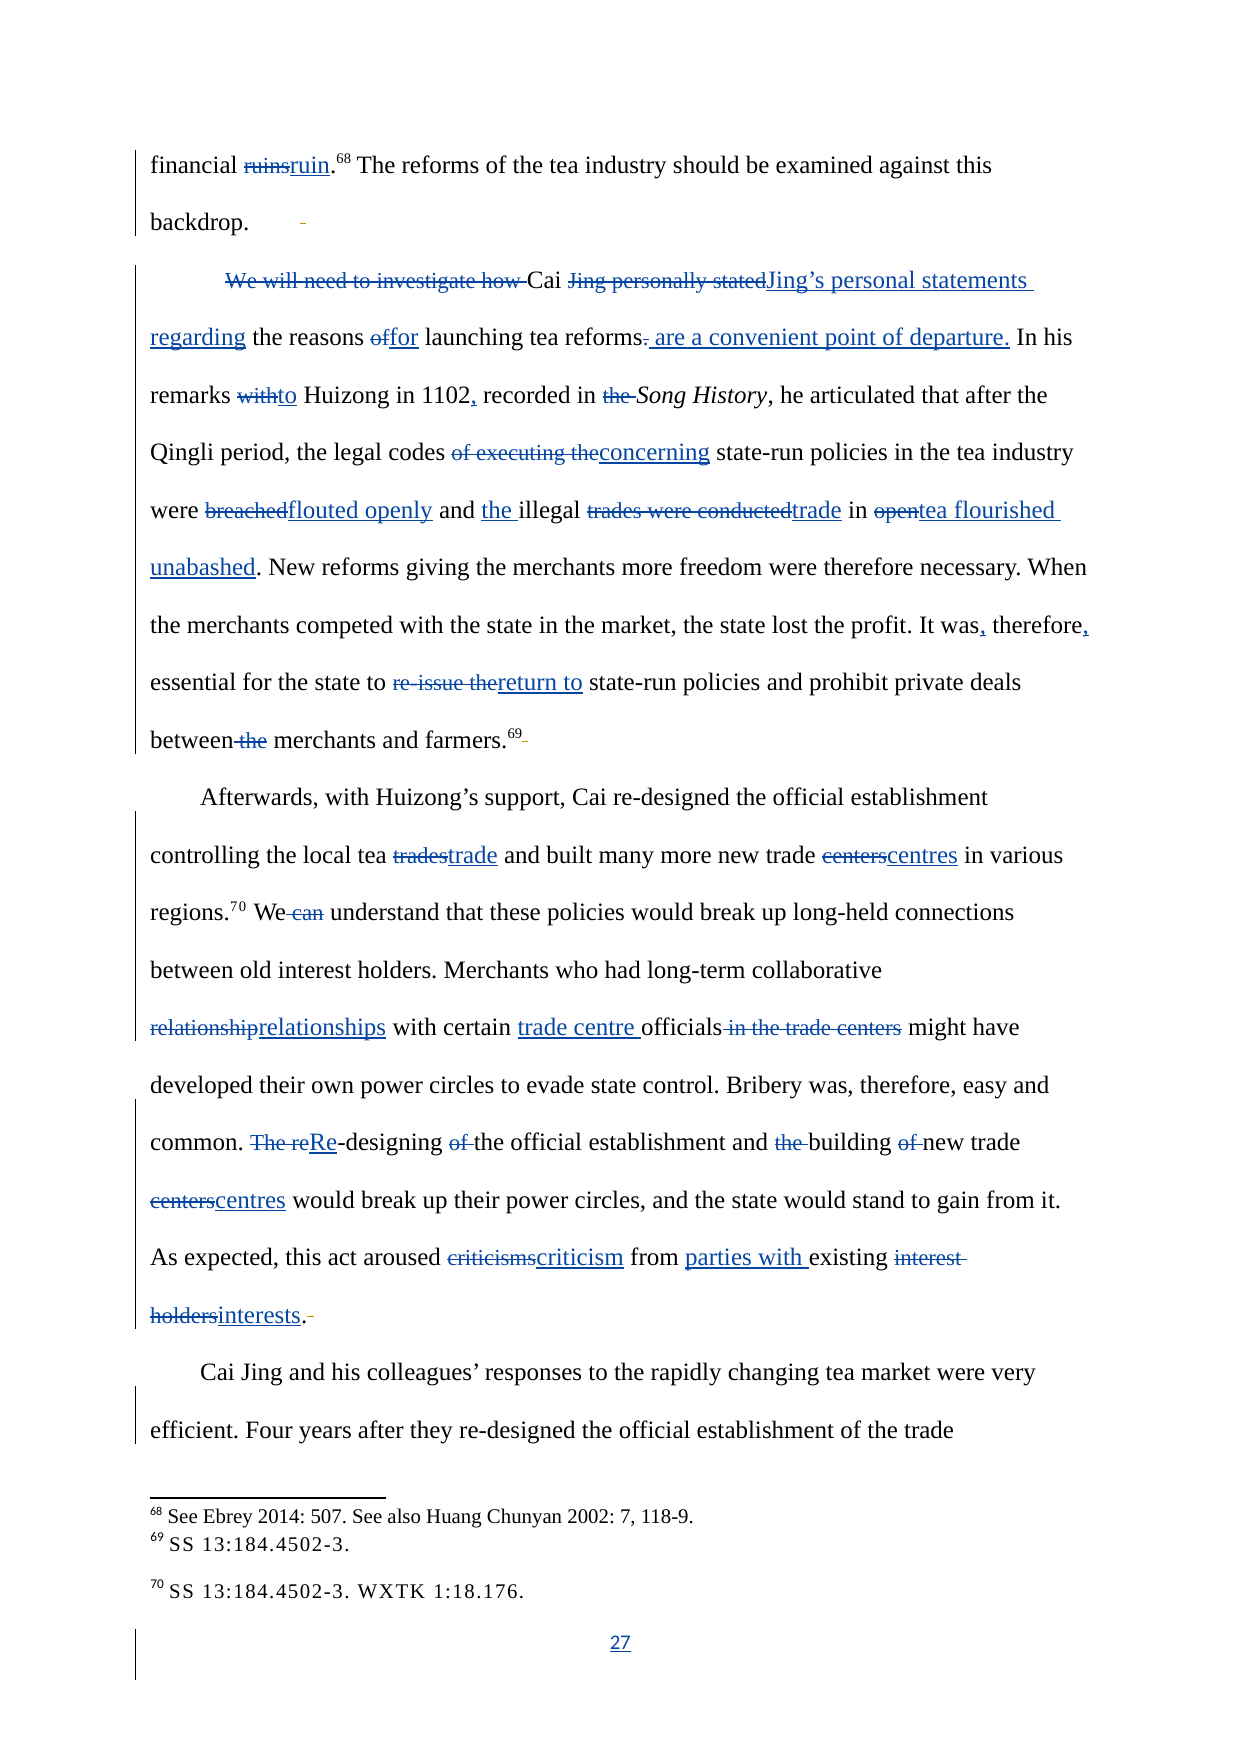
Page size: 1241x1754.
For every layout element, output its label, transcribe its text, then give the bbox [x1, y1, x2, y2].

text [150, 1357, 1090, 1444]
text Cai the reasons launching tea reforms In his remarks Huizong in 1102 recorded in Song History, he articulated that after the Qingli period, the legal codes state-run policies in the tea industry were and illegal in . New reforms giving the merchants more freedom were therefore necessary. When the merchants competed with the state in the market, the state lost the profit. It was therefore essential for the state to state-run policies and prohibit private deals between merchants and farmers. [150, 265, 1090, 754]
text Afterwards, with Huizong’s support, Cai re-designed the official establishment controlling the local tea and built many more new trade in various regions. We understand that these policies would break up long-held connections between old interest holders. Merchants who had long-term collaborative with certain officials might have developed their own power circles to evade state control. Bribery was, therefore, easy and common. -designing the official establishment and building new trade would break up their power circles, and the state would stand to gain from it. As expected, this act aroused from existing . [150, 782, 1090, 1329]
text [150, 150, 1090, 236]
